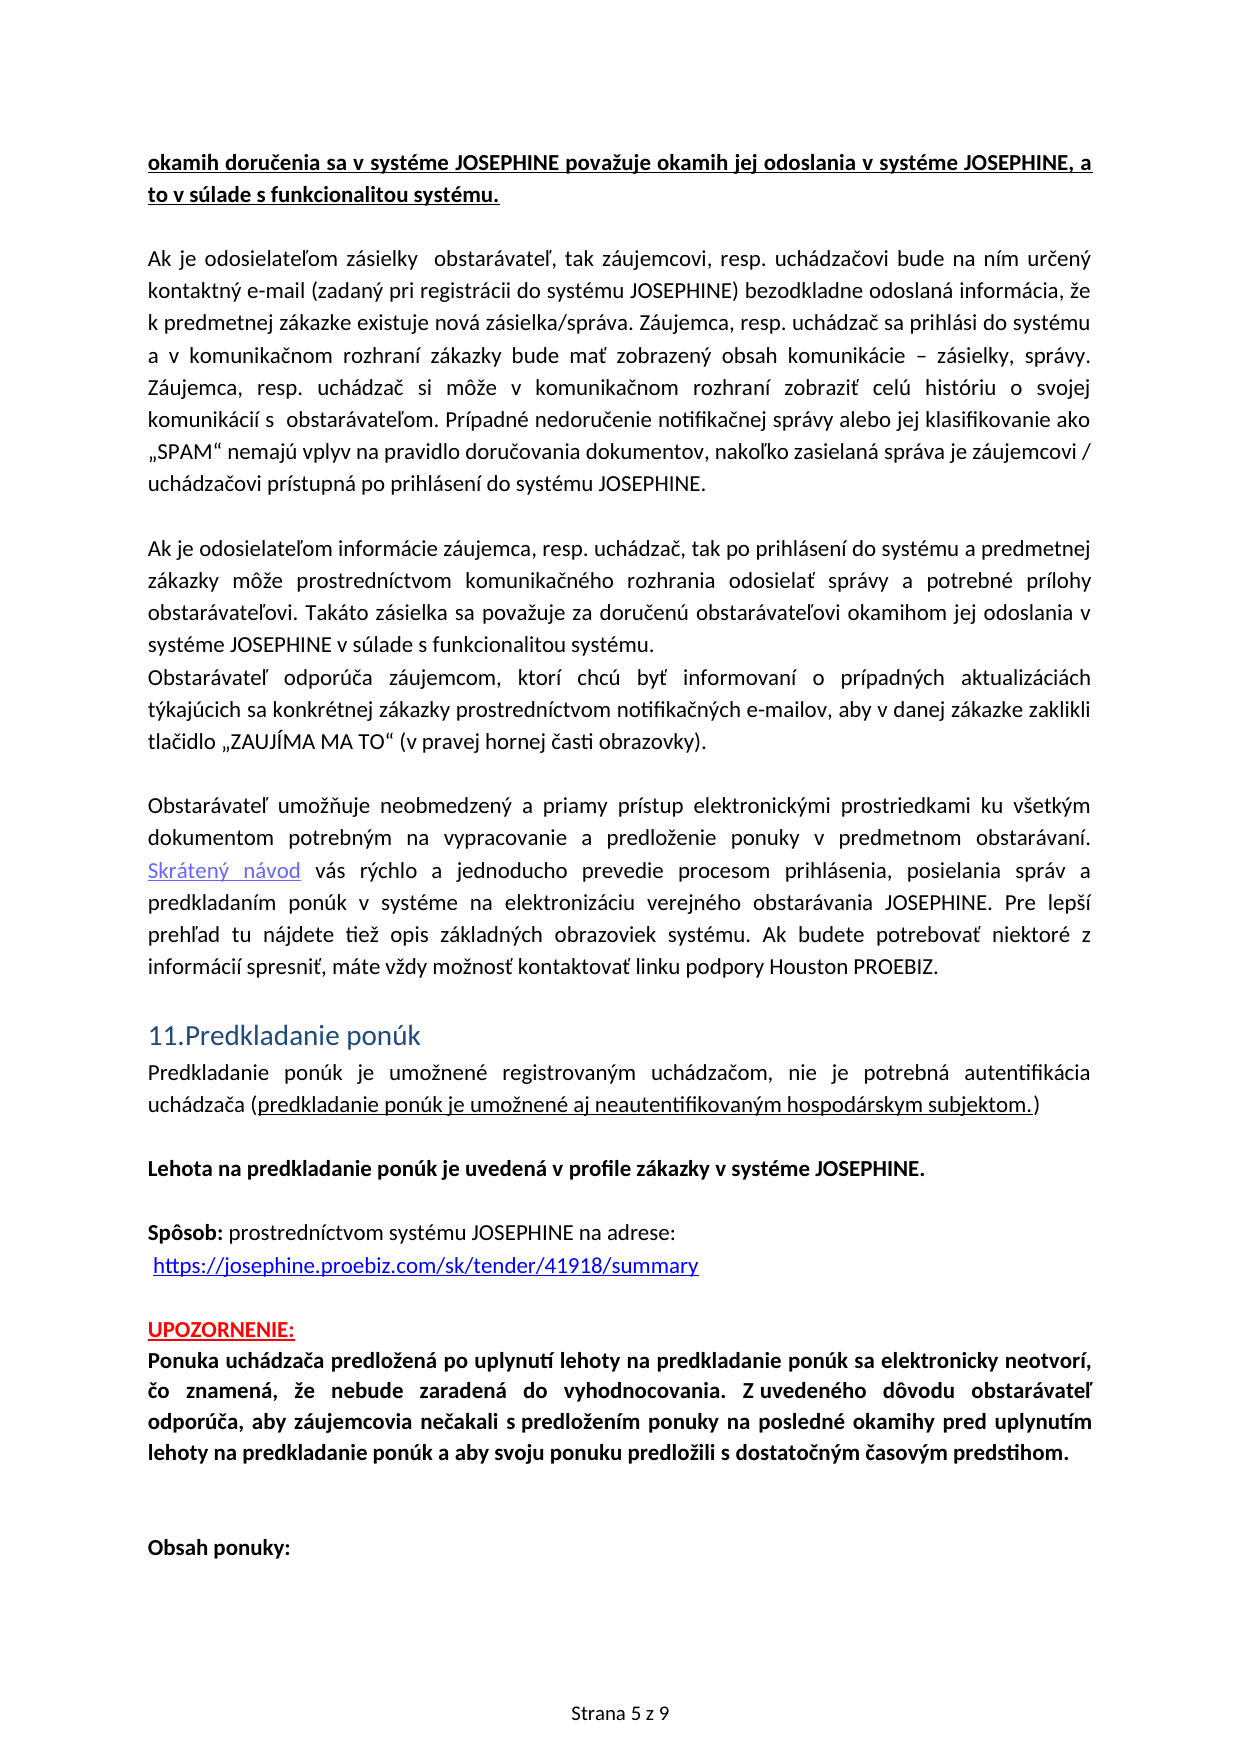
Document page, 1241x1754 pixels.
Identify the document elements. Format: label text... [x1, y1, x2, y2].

text Obstarávateľ umožňuje neobmedzený a priamy prístup elektronickými prostriedkami ku všetkým dokumentom potrebným na vypracovanie a predloženie ponuky v predmetnom obstarávaní. Skrátený návod vás rýchlo a jednoducho prevedie procesom prihlásenia, posielania správ a predkladaním ponúk v systéme na elektronizáciu verejného obstarávania JOSEPHINE. Pre lepší prehľad tu nájdete tiež opis základných obrazoviek systému. Ak budete potrebovať niektoré z informácií spresniť, máte vždy možnosť kontaktovať linku podpory Houston PROEBIZ. [148, 791, 1093, 980]
text Ponuka uchádzača predložená po uplynutí lehoty na predkladanie ponúk sa elektronicky neotvorí, čo znamená, že nebude zaradená do vyhodnocovania. Z uvedeného dôvodu obstarávateľ odporúča, aby záujemcovia nečakali s predložením ponuky na posledné okamihy pred uplynutím lehoty na predkladanie ponúk a aby svoju ponuku predložili s dostatočným časovým predstihom. [148, 1346, 1093, 1466]
text Spôsob: prostredníctvom systému JOSEPHINE na adrese: [148, 1218, 1093, 1247]
text Obstarávateľ odporúča záujemcom, ktorí chcú byť informovaní o prípadných aktualizáciách týkajúcich sa konkrétnej zákazky prostredníctvom notifikačných e-mailov, aby v danej zákazke zaklikli tlačidlo „ZAUJÍMA MA TO“ (v pravej hornej časti obrazovky). [148, 663, 1093, 755]
text Predkladanie ponúk je umožnené registrovaným uchádzačom, nie je potrebná autentifikácia uchádzača (predkladanie ponúk je umožnené aj neautentifikovaným hospodárskym subjektom.) [148, 1058, 1093, 1118]
list Predkladanie ponúk [148, 1017, 1093, 1052]
text https://josephine.proebiz.com/sk/tender/41918/summary [148, 1251, 1093, 1279]
text Ak je odosielateľom zásielky obstarávateľ, tak záujemcovi, resp. uchádzačovi bude na ním určený kontaktný e-mail (zadaný pri registrácii do systému JOSEPHINE) bezodkladne odoslaná informácia, že k predmetnej zákazke existuje nová zásielka/správa. Záujemca, resp. uchádzač sa prihlási do systému a v komunikačnom rozhraní zákazky bude mať zobrazený obsah komunikácie – zásielky, správy. Záujemca, resp. uchádzač si môže v komunikačnom rozhraní zobraziť celú históriu o svojej komunikácií s obstarávateľom. Prípadné nedoručenie notifikačnej správy alebo jej klasifikovanie ako „SPAM“ nemajú vplyv na pravidlo doručovania dokumentov, nakoľko zasielaná správa je záujemcovi / uchádzačovi prístupná po prihlásení do systému JOSEPHINE. [148, 244, 1093, 497]
text Ak je odosielateľom informácie záujemca, resp. uchádzač, tak po prihlásení do systému a predmetnej zákazky môže prostredníctvom komunikačného rozhrania odosielať správy a potrebné prílohy obstarávateľovi. Takáto zásielka sa považuje za doručenú obstarávateľovi okamihom jej odoslania v systéme JOSEPHINE v súlade s funkcionalitou systému. [148, 534, 1093, 658]
text UPOZORNENIE: [148, 1315, 1093, 1343]
text Lehota na predkladanie ponúk je uvedená v profile zákazky v systéme JOSEPHINE. [148, 1154, 1093, 1182]
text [148, 148, 1093, 172]
text Obsah ponuky: [148, 1533, 1093, 1561]
